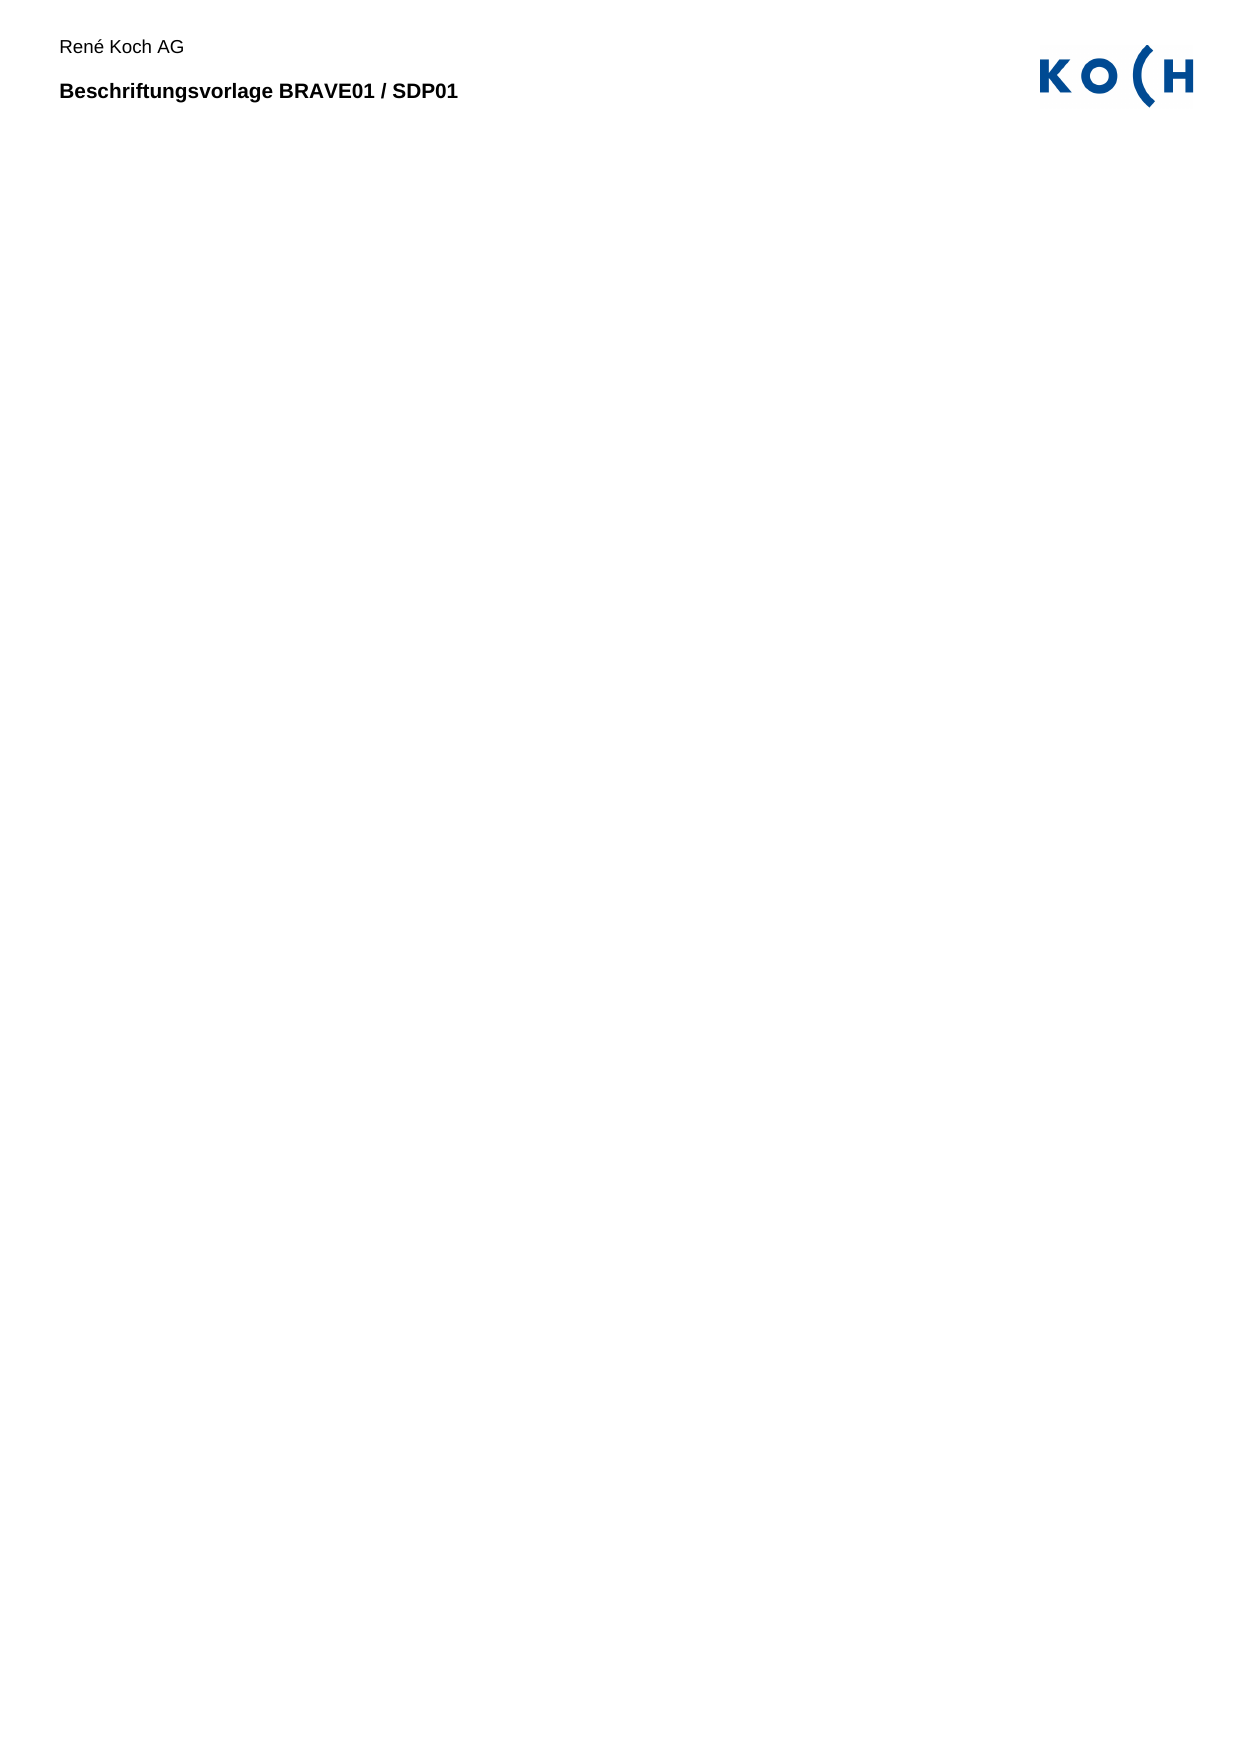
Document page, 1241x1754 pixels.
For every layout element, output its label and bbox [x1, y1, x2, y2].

picture [1040, 45, 1194, 109]
